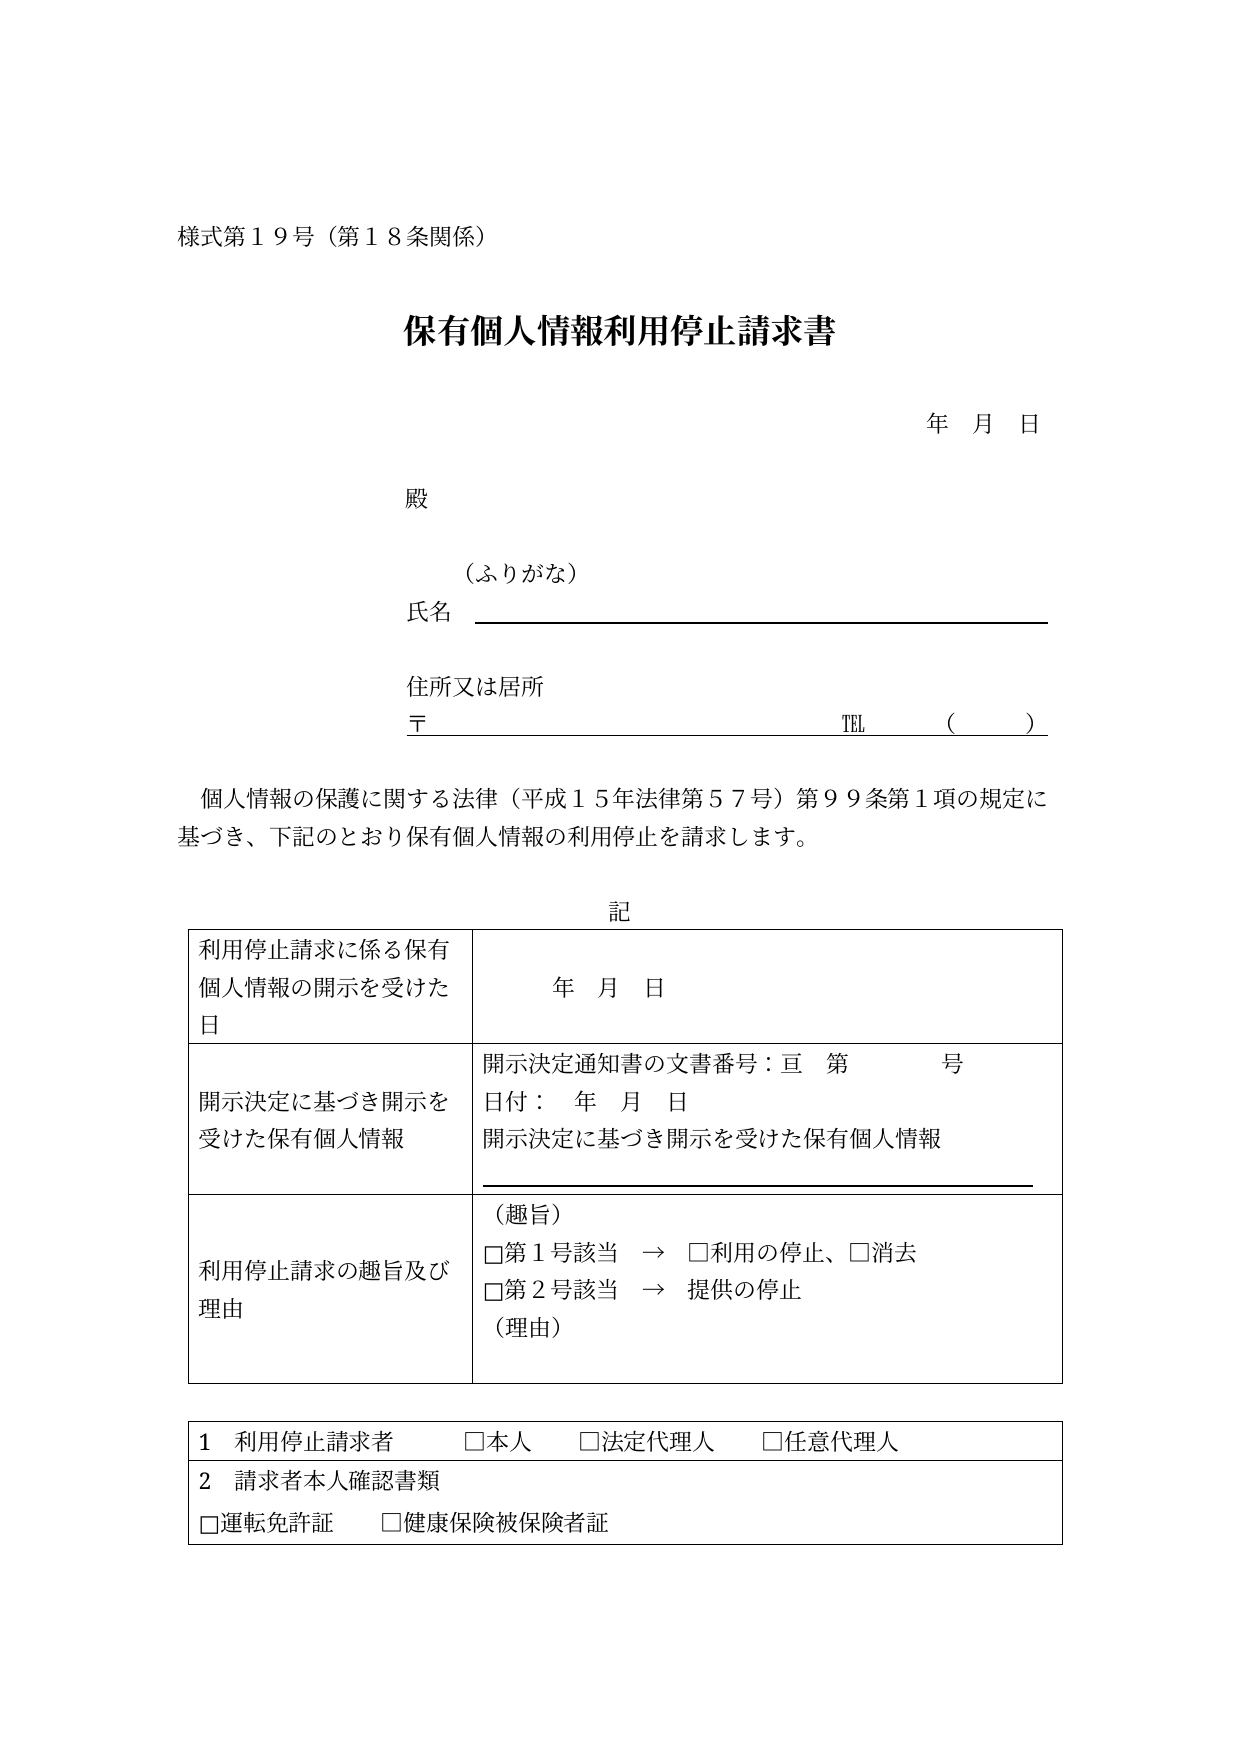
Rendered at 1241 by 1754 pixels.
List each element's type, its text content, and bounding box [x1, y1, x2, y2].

table_header 利用停止請求に係る保有個人情報の開示を受けた日 [189, 930, 472, 1043]
text 様式第１９号（第１８条関係） [177, 217, 1063, 254]
table_header 年 月 日 [473, 930, 1062, 1043]
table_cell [189, 1461, 1062, 1544]
text （ふりがな） [177, 554, 1063, 592]
table_header 1 利用停止請求者 □本人 □法定代理人 □任意代理人 [189, 1422, 1062, 1459]
table_cell 開示決定に基づき開示を受けた保有個人情報 [189, 1044, 472, 1194]
text 年 月 日 [177, 404, 1041, 442]
text 〒 ℡ （ ） [177, 704, 1063, 742]
text 保有個人情報利用停止請求書 [177, 292, 1063, 367]
table_cell 利用停止請求の趣旨及び理由 [189, 1195, 472, 1382]
text 記 [177, 892, 1063, 929]
text 住所又は居所 [177, 667, 1063, 704]
table_cell （趣旨） □第１号該当 → □利用の停止、□消去 □第２号該当 → 提供の停止 （理由） [473, 1195, 1062, 1382]
table_cell 開示決定通知書の文書番号：亘 第 号 日付： 年 月 日 開示決定に基づき開示を受けた保有個人情報 [473, 1044, 1062, 1194]
text 氏名 [177, 592, 1063, 629]
text 殿 [199, 479, 1063, 517]
text 個人情報の保護に関する法律（平成１５年法律第５７号）第９９条第１項の規定に基づき、下記のとおり保有個人情報の利用停止を請求します。 [177, 779, 1063, 854]
